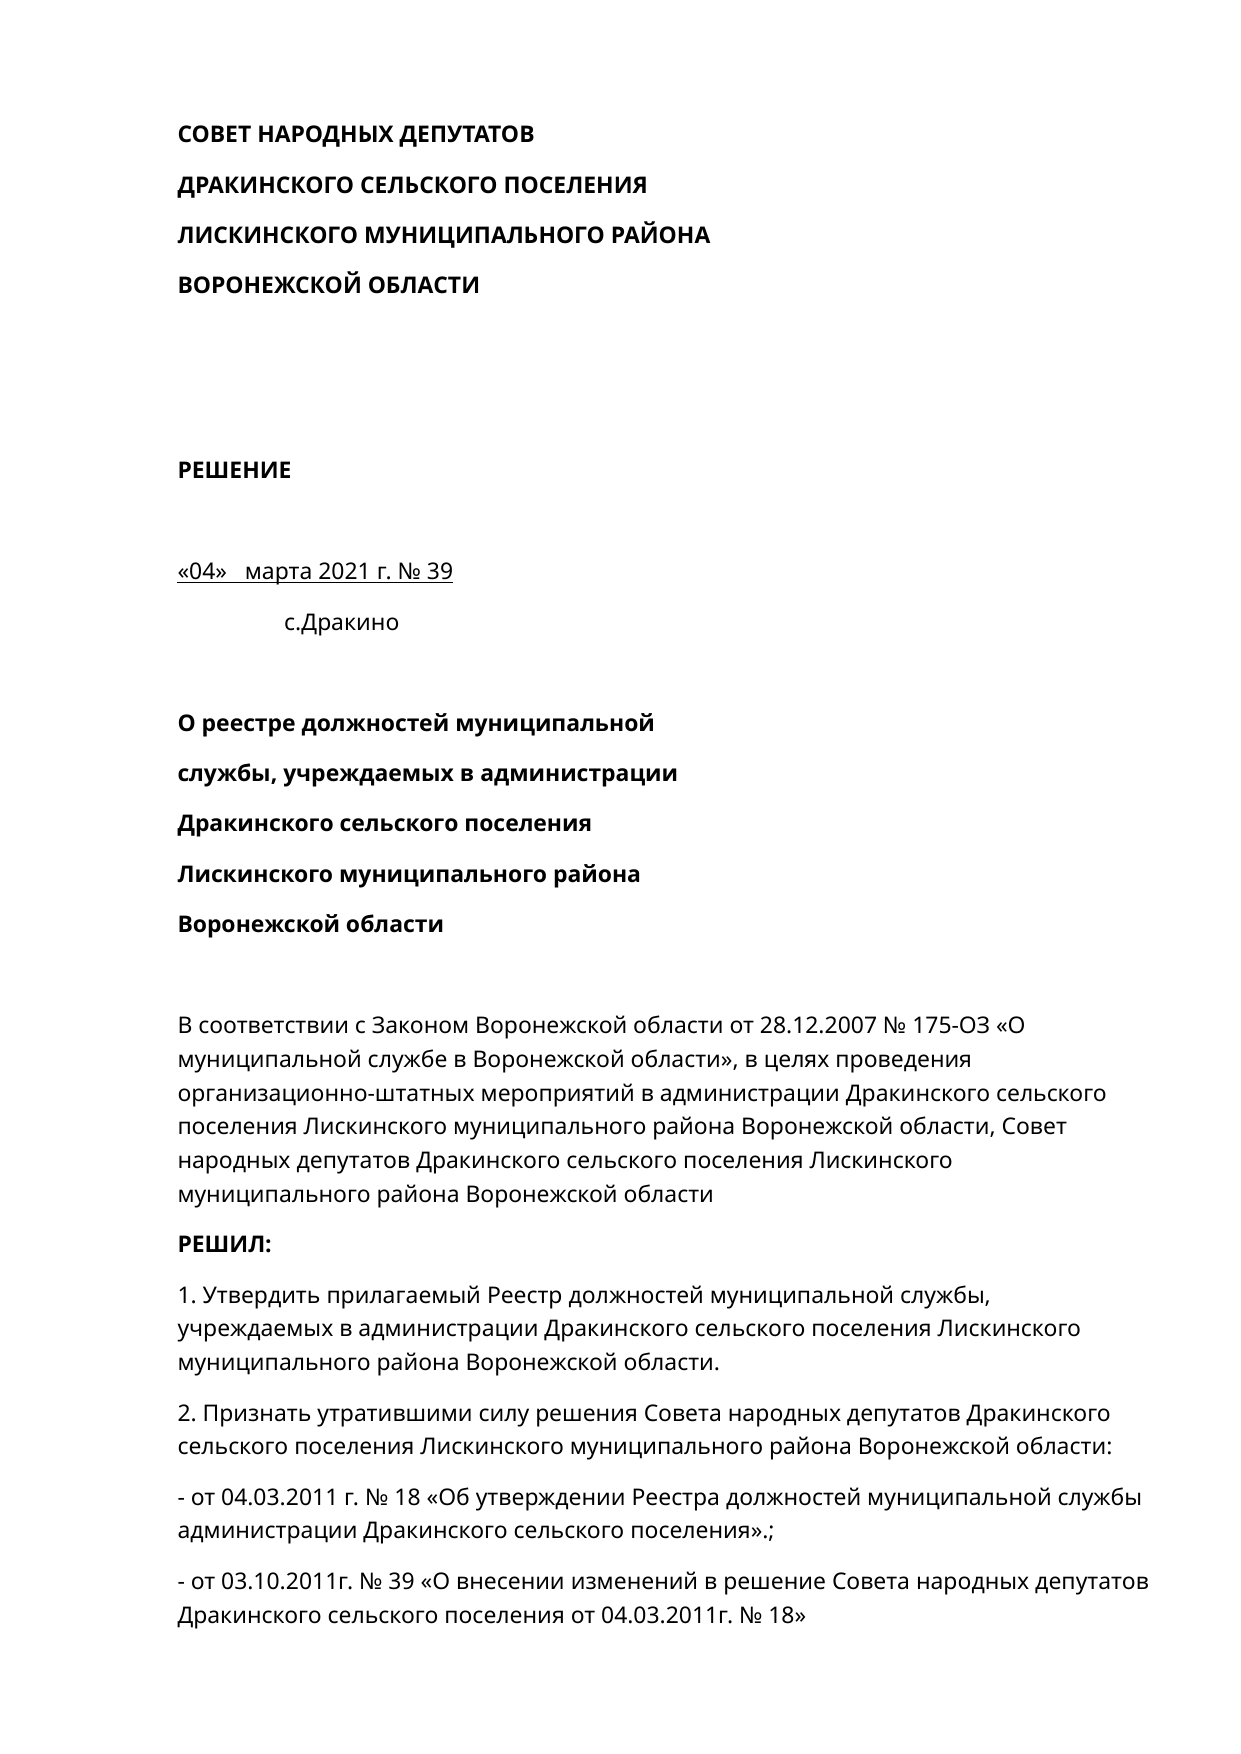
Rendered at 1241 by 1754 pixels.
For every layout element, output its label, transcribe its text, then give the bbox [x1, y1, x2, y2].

text ВОРОНЕЖСКОЙ ОБЛАСТИ [177, 269, 1152, 301]
text Лискинского муниципального района [177, 858, 1152, 889]
text РЕШИЛ: [177, 1228, 1152, 1259]
text 1. Утвердить прилагаемый Реестр должностей муниципальной службы, учреждаемых в администрации Дракинского сельского поселения Лискинского муниципального района Воронежской области. [177, 1278, 1152, 1377]
text службы, учреждаемых в администрации [177, 757, 1152, 788]
text «04» марта 2021 г. № 39 [177, 555, 1152, 586]
text с.Дракино [177, 606, 1152, 637]
text Воронежской области [177, 908, 1152, 939]
text В соответствии с Законом Воронежской области от 28.12.2007 № 175-ОЗ «О муниципальной службе в Воронежской области», в целях проведения организационно-штатных мероприятий в администрации Дракинского сельского поселения Лискинского муниципального района Воронежской области, Совет народных депутатов Дракинского сельского поселения Лискинского муниципального района Воронежской области [177, 1009, 1152, 1209]
text 2. Признать утратившими силу решения Совета народных депутатов Дракинского сельского поселения Лискинского муниципального района Воронежской области: [177, 1396, 1152, 1461]
text Дракинского сельского поселения [177, 807, 1152, 838]
text - от 03.10.2011г. № 39 «О внесении изменений в решение Совета народных депутатов Дракинского сельского поселения от 04.03.2011г. № 18» [177, 1565, 1152, 1630]
text О реестре должностей муниципальной [177, 706, 1152, 738]
text ДРАКИНСКОГО СЕЛЬСКОГО ПОСЕЛЕНИЯ [177, 168, 1152, 200]
text ЛИСКИНСКОГО МУНИЦИПАЛЬНОГО РАЙОНА [177, 219, 1152, 250]
text СОВЕТ НАРОДНЫХ ДЕПУТАТОВ [177, 118, 1152, 149]
text - от 04.03.2011 г. № 18 «Об утверждении Реестра должностей муниципальной службы администрации Дракинского сельского поселения».; [177, 1481, 1152, 1546]
text РЕШЕНИЕ [177, 454, 1152, 486]
